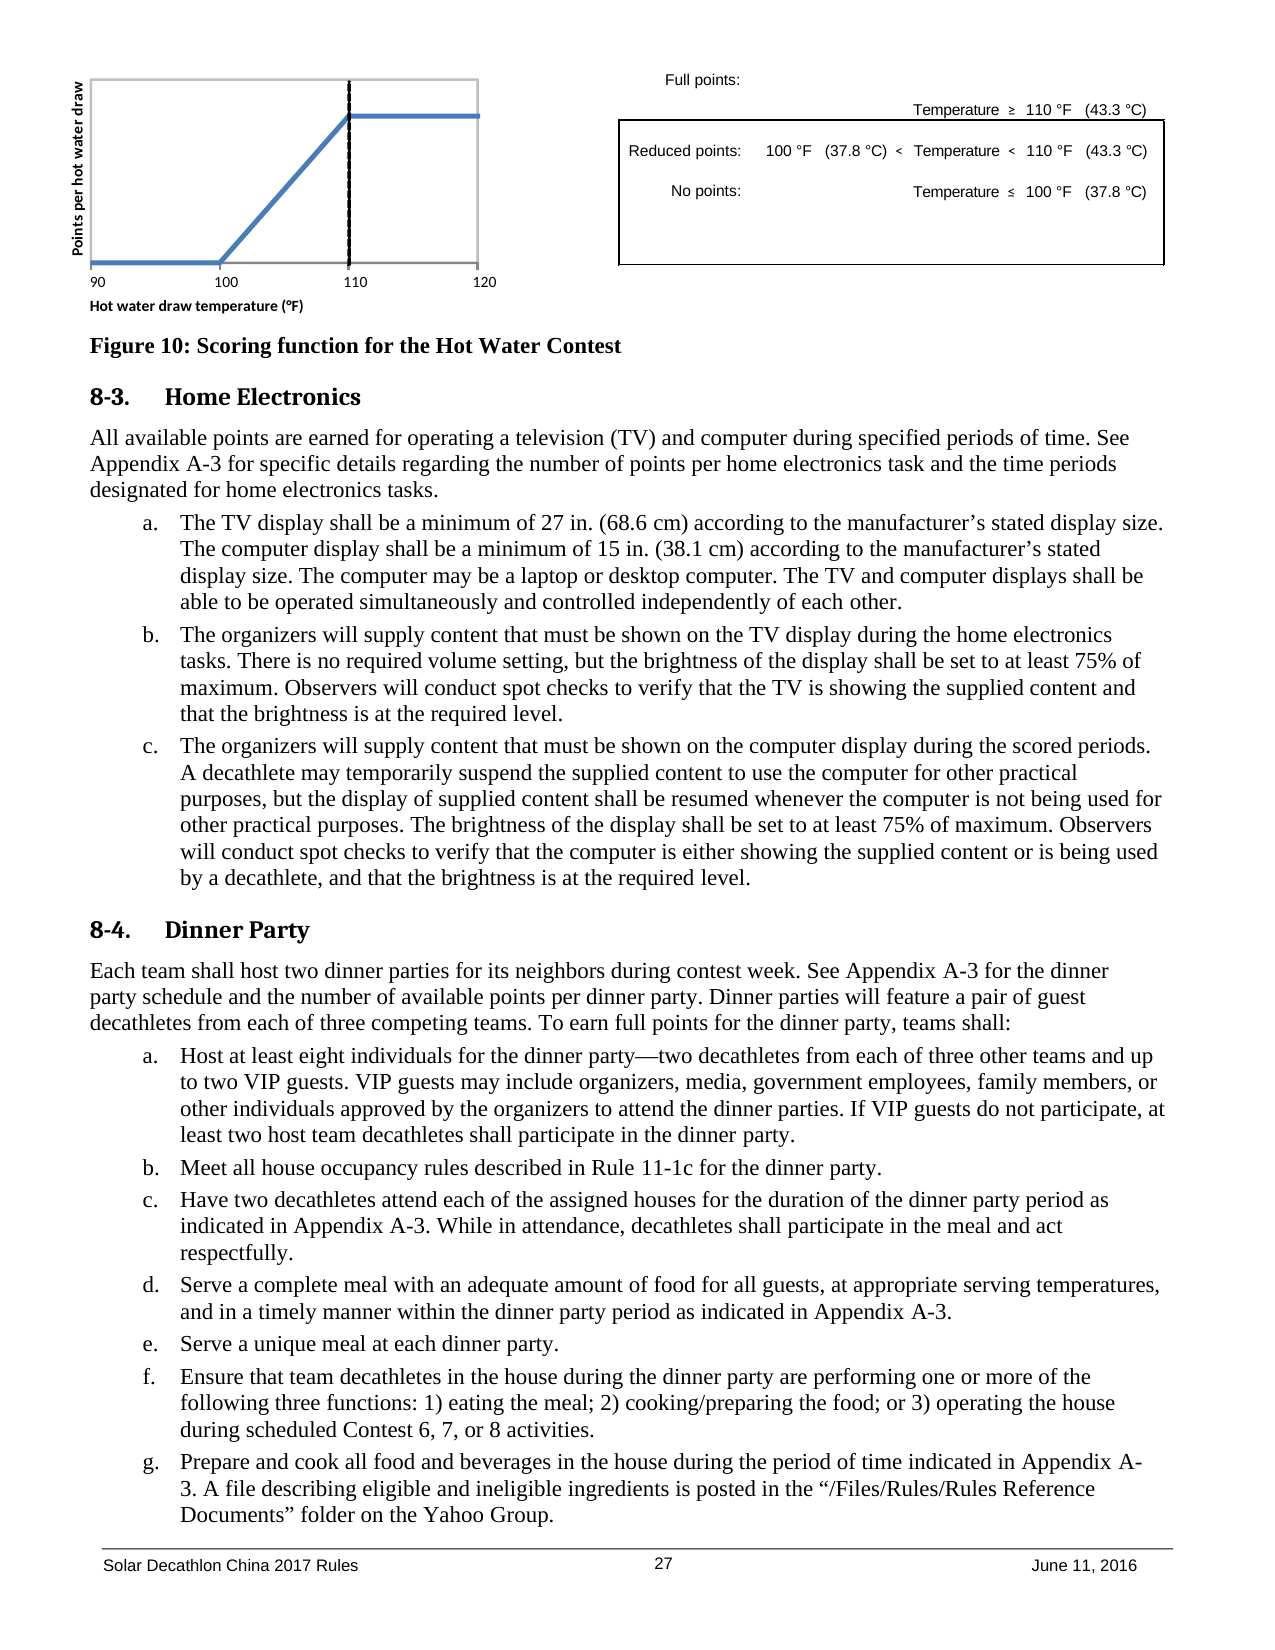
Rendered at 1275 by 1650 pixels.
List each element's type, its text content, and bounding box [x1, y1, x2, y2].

text Figure 10: Scoring function for the Hot Water Contest [89, 332, 1275, 358]
list The organizers will supply content that must be shown on the computer display during the scored periods. A decathlete may temporarily suspend the supplied content to use the computer for other practical purposes, but the display of supplied content shall be resumed whenever the computer is not being used for other practical purposes. The brightness of the display shall be set to at least 75% of maximum. Observers will conduct spot checks to verify that the computer is either showing the supplied content or is being used by a decathlete, and that the brightness is at the required level. [142, 732, 1163, 891]
list The organizers will supply content that must be shown on the TV display during the home electronics tasks. There is no required volume setting, but the brightness of the display shall be set to at least 75% of maximum. Observers will conduct spot checks to verify that the TV is showing the supplied content and that the brightness is at the required level. [142, 621, 1143, 726]
list Meet all house occupancy rules described in Rule 11-1c for the dinner party. [142, 1154, 1275, 1180]
text Hot water draw temperature (°F) [89, 296, 667, 315]
list Serve a complete meal with an adequate amount of food for all guests, at appropriate serving temperatures, and in a timely manner within the dinner party period as indicated in Appendix A-3. [142, 1271, 1162, 1324]
list Have two decathletes attend each of the assigned houses for the duration of the dinner party period as indicated in Appendix A-3. While in attendance, decathletes shall participate in the meal and act respectfully. [142, 1186, 1111, 1265]
list The TV display shall be a minimum of 27 in. (68.6 cm) according to the manufacturer’s stated display size. The computer display shall be a minimum of 15 in. (38.1 cm) according to the manufacturer’s stated display size. The computer may be a laptop or desktop computer. The TV and computer displays shall be able to be operated simultaneously and controlled independently of each other. [142, 509, 1165, 614]
subtitle 8-3. Home Electronics [89, 383, 1275, 412]
subtitle 8-4. Dinner Party [89, 916, 1275, 945]
list Serve a unique meal at each dinner party. [142, 1330, 1275, 1357]
list Ensure that team decathletes in the house during the dinner party are performing one or more of the following three functions: 1) eating the meal; 2) cooking/preparing the food; or 3) operating the house during scheduled Contest 6, 7, or 8 activities. [142, 1363, 1117, 1442]
list Prepare and cook all food and beverages in the house during the period of time indicated in Appendix A-3. A file describing eligible and ineligible ingredients is posted in the “/Files/Rules/Rules Reference Documents” folder on the Yahoo Group. [142, 1448, 1159, 1527]
text All available points are earned for operating a television (TV) and computer during specified periods of time. See Appendix A-3 for specific details regarding the number of points per home electronics task and the time periods designated for home electronics tasks. [89, 424, 1148, 503]
text Each team shall host two dinner parties for its neighbors during contest week. See Appendix A-3 for the dinner party schedule and the number of available points per dinner party. Dinner parties will feature a pair of guest decathletes from each of three competing teams. To earn full points for the dinner party, teams shall: [89, 957, 1126, 1036]
text 90 100 110 120 [89, 272, 671, 291]
list Host at least eight individuals for the dinner party—two decathletes from each of three other teams and up to two VIP guests. VIP guests may include organizers, media, government employees, family members, or other individuals approved by the organizers to attend the dinner parties. If VIP guests do not participate, at least two host team decathletes shall participate in the dinner party. [142, 1042, 1167, 1147]
